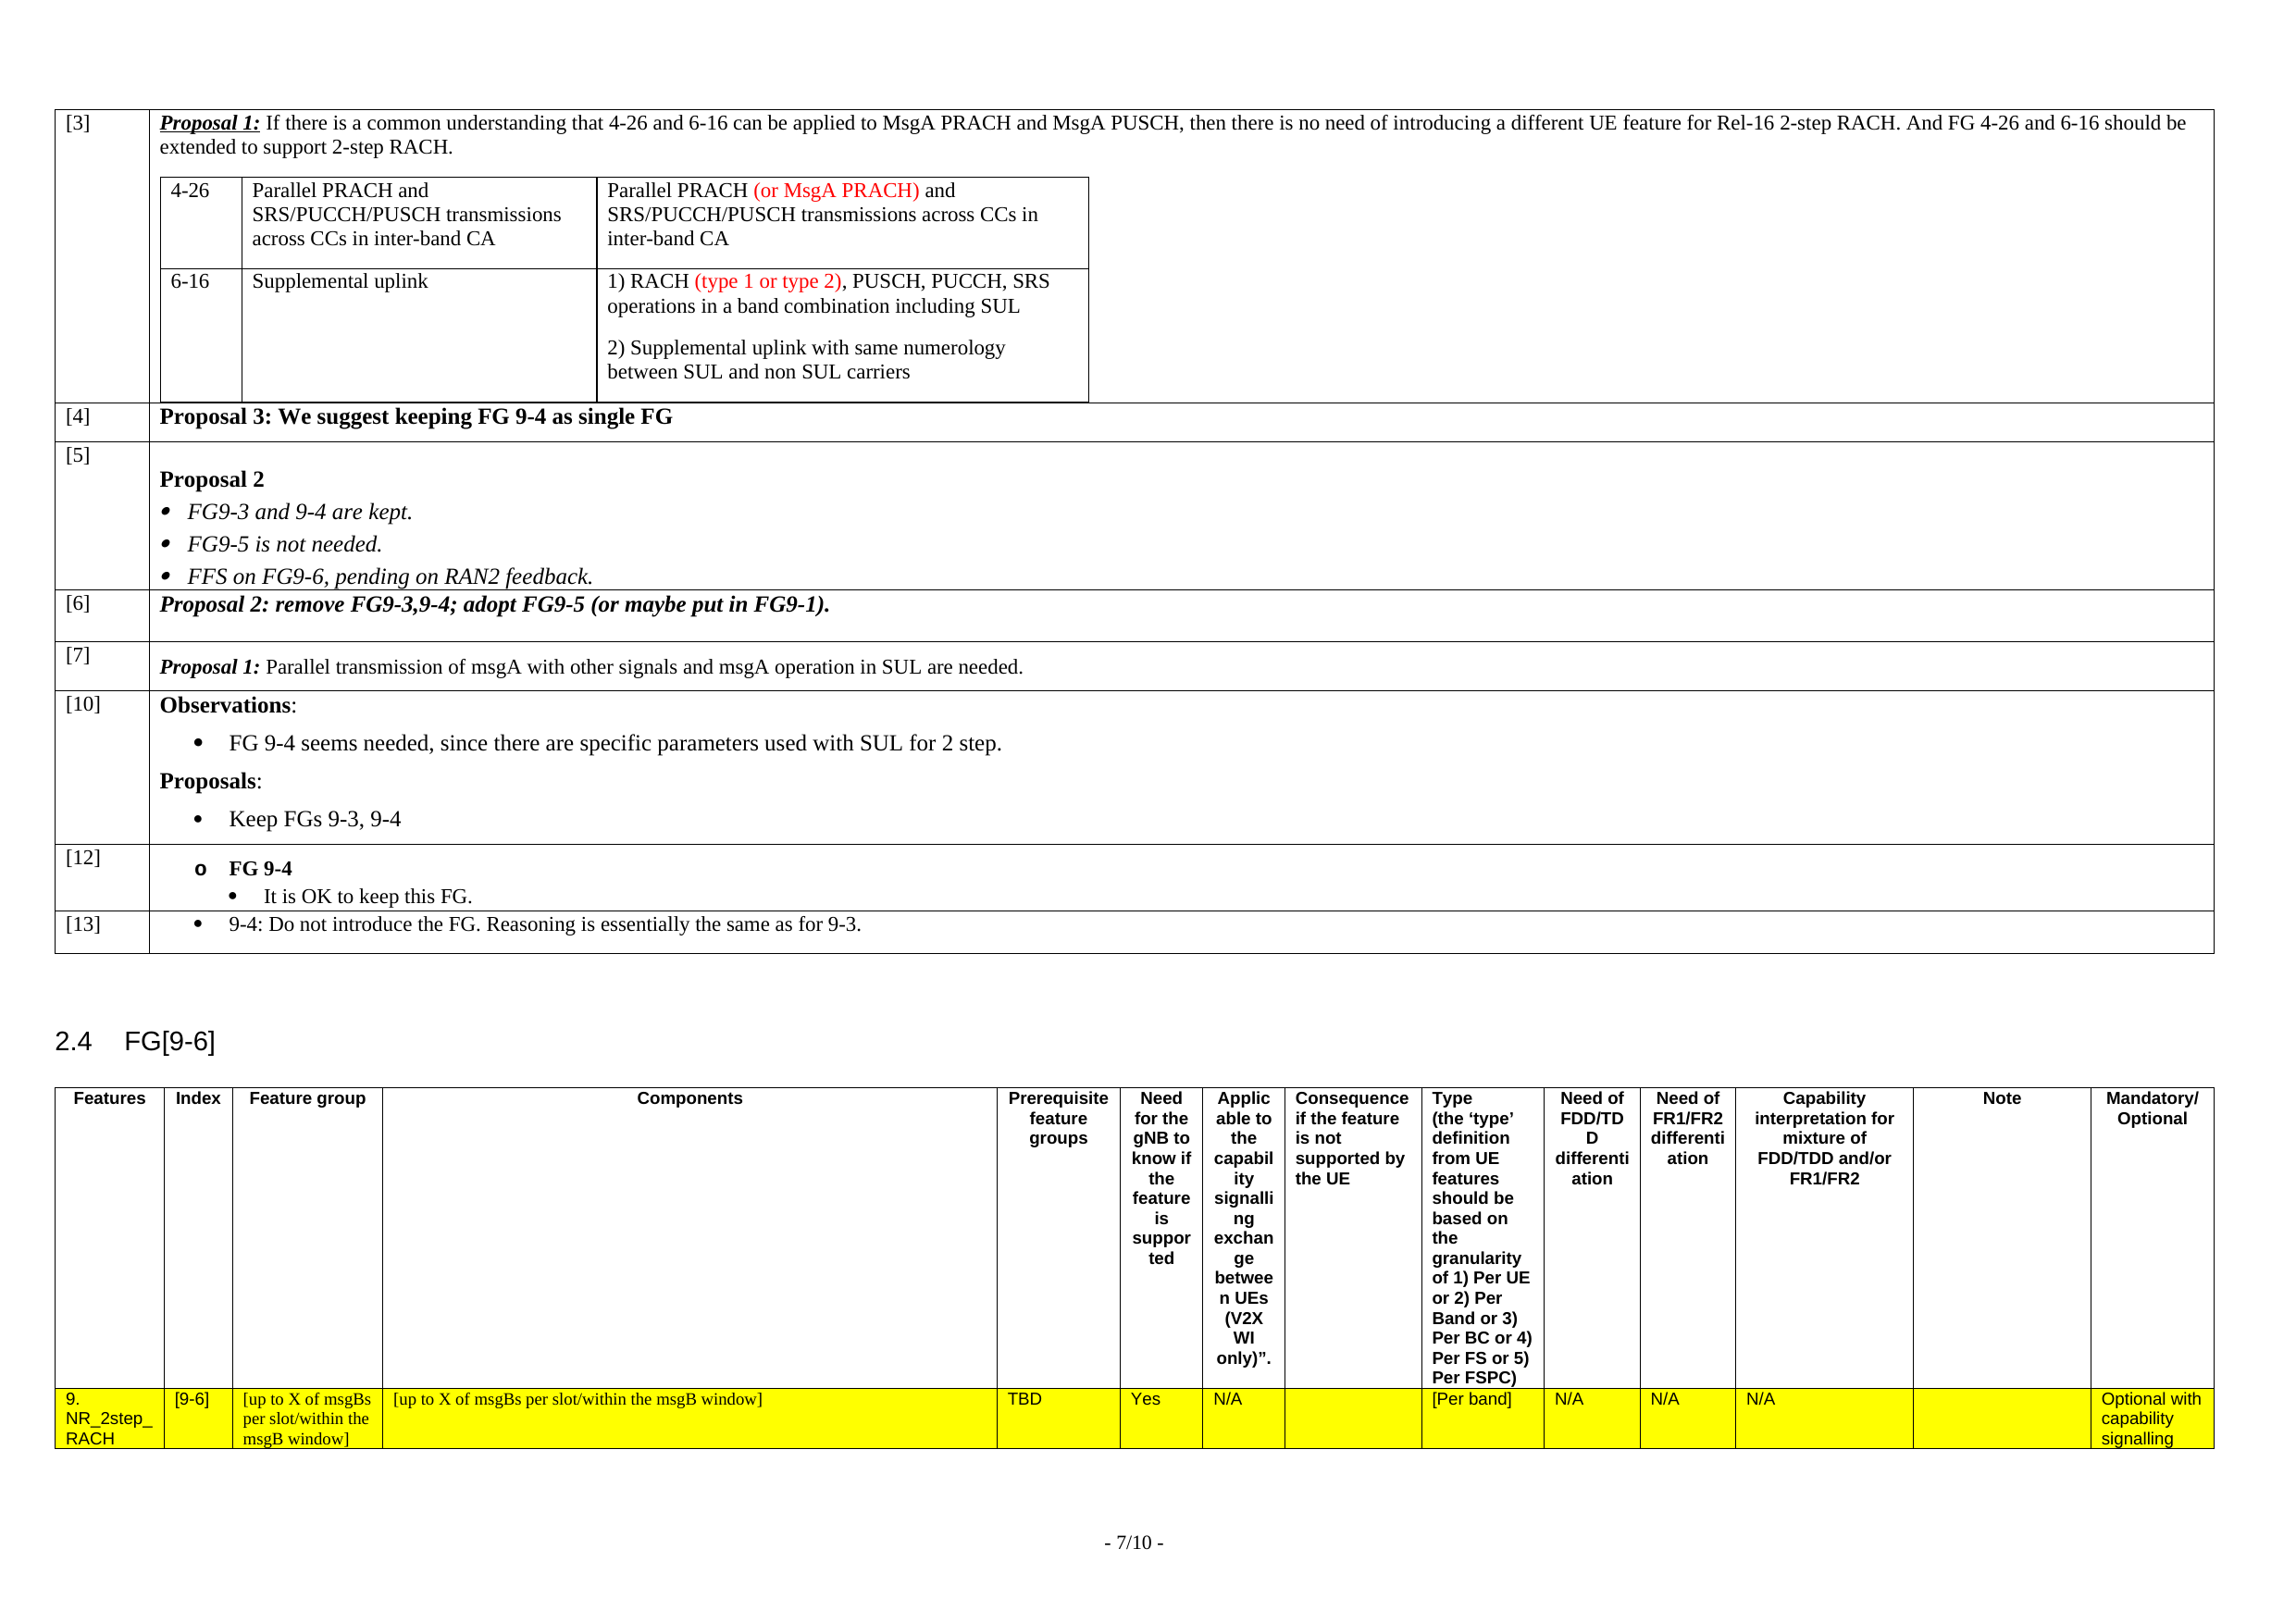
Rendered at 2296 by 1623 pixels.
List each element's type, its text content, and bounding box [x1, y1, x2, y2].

table_header Index [165, 1088, 232, 1387]
table_header Prerequisite feature groups [998, 1088, 1120, 1387]
table_cell Yes [1121, 1389, 1202, 1448]
table_header Features [56, 1088, 164, 1387]
table_cell [9-6] [165, 1389, 232, 1448]
table_cell 9-4: Do not introduce the FG. Reasoning is essentially the same as for 9-3. [150, 911, 2214, 953]
table_cell 9. NR_2step_RACH [56, 1389, 164, 1448]
subtitle 2.4 FG[9-6] [55, 1025, 2214, 1057]
table_cell [13] [56, 911, 149, 953]
table_cell N/A [1641, 1389, 1735, 1448]
table_header Type (the ‘type’ definition from UE features should be based on the granularity of 1) Per UE or 2) Per Band or 3) Per BC or 4) Per FS or 5) Per FSPC) [1422, 1088, 1544, 1387]
table_cell N/A [1545, 1389, 1640, 1448]
table_cell N/A [1203, 1389, 1285, 1448]
table_cell [1285, 1389, 1421, 1448]
table_cell [7] [56, 642, 149, 690]
table_header Consequence if the feature is not supported by the UE [1285, 1088, 1421, 1387]
table_cell [up to X of msgBs per slot/within the msgB window] [233, 1389, 382, 1448]
table_cell FG 9-4 It is OK to keep this FG. [150, 845, 2214, 911]
table_cell Proposal 1: If there is a common understanding that 4-26 and 6-16 can be applied to MsgA PRACH and MsgA PUSCH, then there is no need of introducing a different UE feature for Rel-16 2-step RACH. And FG 4-26 and 6-16 should be extended to support 2-step RACH. [150, 110, 2214, 402]
table_header Need of FR1/FR2 differentiation [1641, 1088, 1735, 1387]
table_cell [6] [56, 590, 149, 641]
table_cell [1914, 1389, 2091, 1448]
table_header Components [383, 1088, 997, 1387]
table_header Capability interpretation for mixture of FDD/TDD and/or FR1/FR2 [1736, 1088, 1913, 1387]
table_cell [Per band] [1422, 1389, 1544, 1448]
table_header Note [1914, 1088, 2091, 1387]
table_cell Proposal 2: remove FG9-3,9-4; adopt FG9-5 (or maybe put in FG9-1). [150, 590, 2214, 641]
table_cell TBD [998, 1389, 1120, 1448]
table_cell [5] [56, 442, 149, 589]
table_header Need for the gNB to know if the feature is supported [1121, 1088, 1202, 1387]
table_cell [12] [56, 845, 149, 911]
table_cell Proposal 3: We suggest keeping FG 9-4 as single FG [150, 403, 2214, 441]
table_cell Optional with capability signalling [2091, 1389, 2214, 1448]
table_cell [3] [56, 110, 149, 402]
table_header Need of FDD/TDD differentiation [1545, 1088, 1640, 1387]
table_header Applicable to the capability signalling exchange between UEs (V2X WI only)”. [1203, 1088, 1285, 1387]
table_cell [up to X of msgBs per slot/within the msgB window] [383, 1389, 997, 1448]
table_header Mandatory/Optional [2091, 1088, 2214, 1387]
table_cell Proposal 1: Parallel transmission of msgA with other signals and msgA operation in SUL are needed. [150, 642, 2214, 690]
table_cell [4] [56, 403, 149, 441]
table_cell N/A [1736, 1389, 1913, 1448]
table_header Feature group [233, 1088, 382, 1387]
table_cell Proposal 2 FG9-3 and 9-4 are kept. FG9-5 is not needed. FFS on FG9-6, pending on RAN2 feedback. [150, 442, 2214, 589]
table_cell Observations: FG 9-4 seems needed, since there are specific parameters used with SUL for 2 step. Proposals: Keep FGs 9-3, 9-4 [150, 691, 2214, 844]
table_cell [10] [56, 691, 149, 844]
